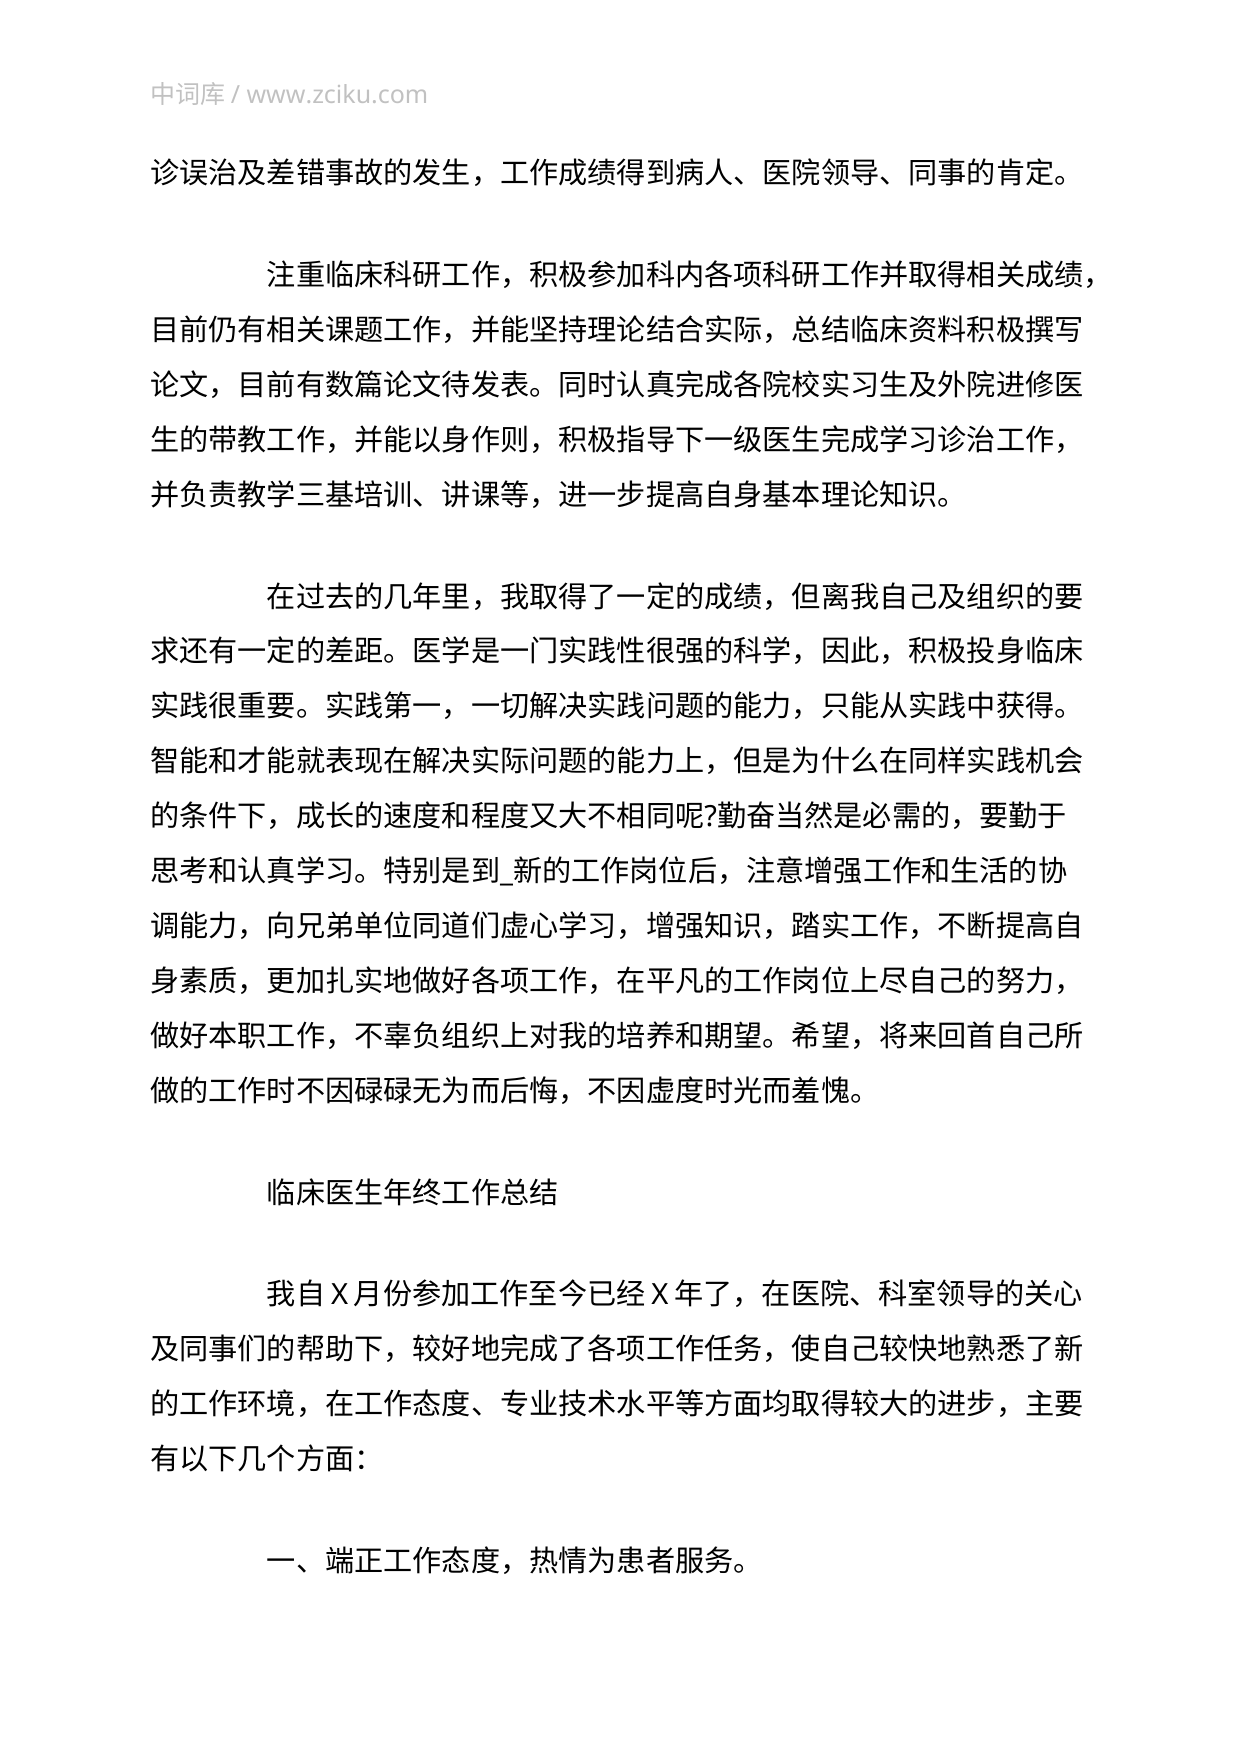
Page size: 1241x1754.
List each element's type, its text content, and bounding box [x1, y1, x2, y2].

text 临床医生年终工作总结 [150, 1169, 1090, 1211]
text 注重临床科研工作，积极参加科内各项科研工作并取得相关成绩，目前仍有相关课题工作，并能坚持理论结合实际，总结临床资料积极撰写论文，目前有数篇论文待发表。同时认真完成各院校实习生及外院进修医生的带教工作，并能以身作则，积极指导下一级医生完成学习诊治工作，并负责教学三基培训、讲课等，进一步提高自身基本理论知识。 [150, 252, 1090, 514]
text 我自X月份参加工作至今已经X年了，在医院、科室领导的关心及同事们的帮助下，较好地完成了各项工作任务，使自己较快地熟悉了新的工作环境，在工作态度、专业技术水平等方面均取得较大的进步，主要有以下几个方面： [150, 1271, 1090, 1478]
text 在过去的几年里，我取得了一定的成绩，但离我自己及组织的要求还有一定的差距。医学是一门实践性很强的科学，因此，积极投身临床实践很重要。实践第一，一切解决实践问题的能力，只能从实践中获得。智能和才能就表现在解决实际问题的能力上，但是为什么在同样实践机会的条件下，成长的速度和程度又大不相同呢?勤奋当然是必需的，要勤于思考和认真学习。特别是到_新的工作岗位后，注意增强工作和生活的协调能力，向兄弟单位同道们虚心学习，增强知识，踏实工作，不断提高自身素质，更加扎实地做好各项工作，在平凡的工作岗位上尽自己的努力，做好本职工作，不辜负组织上对我的培养和期望。希望，将来回首自己所做的工作时不因碌碌无为而后悔，不因虚度时光而羞愧。 [150, 573, 1090, 1110]
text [150, 150, 1090, 192]
text 一、端正工作态度，热情为患者服务。 [150, 1537, 1090, 1580]
